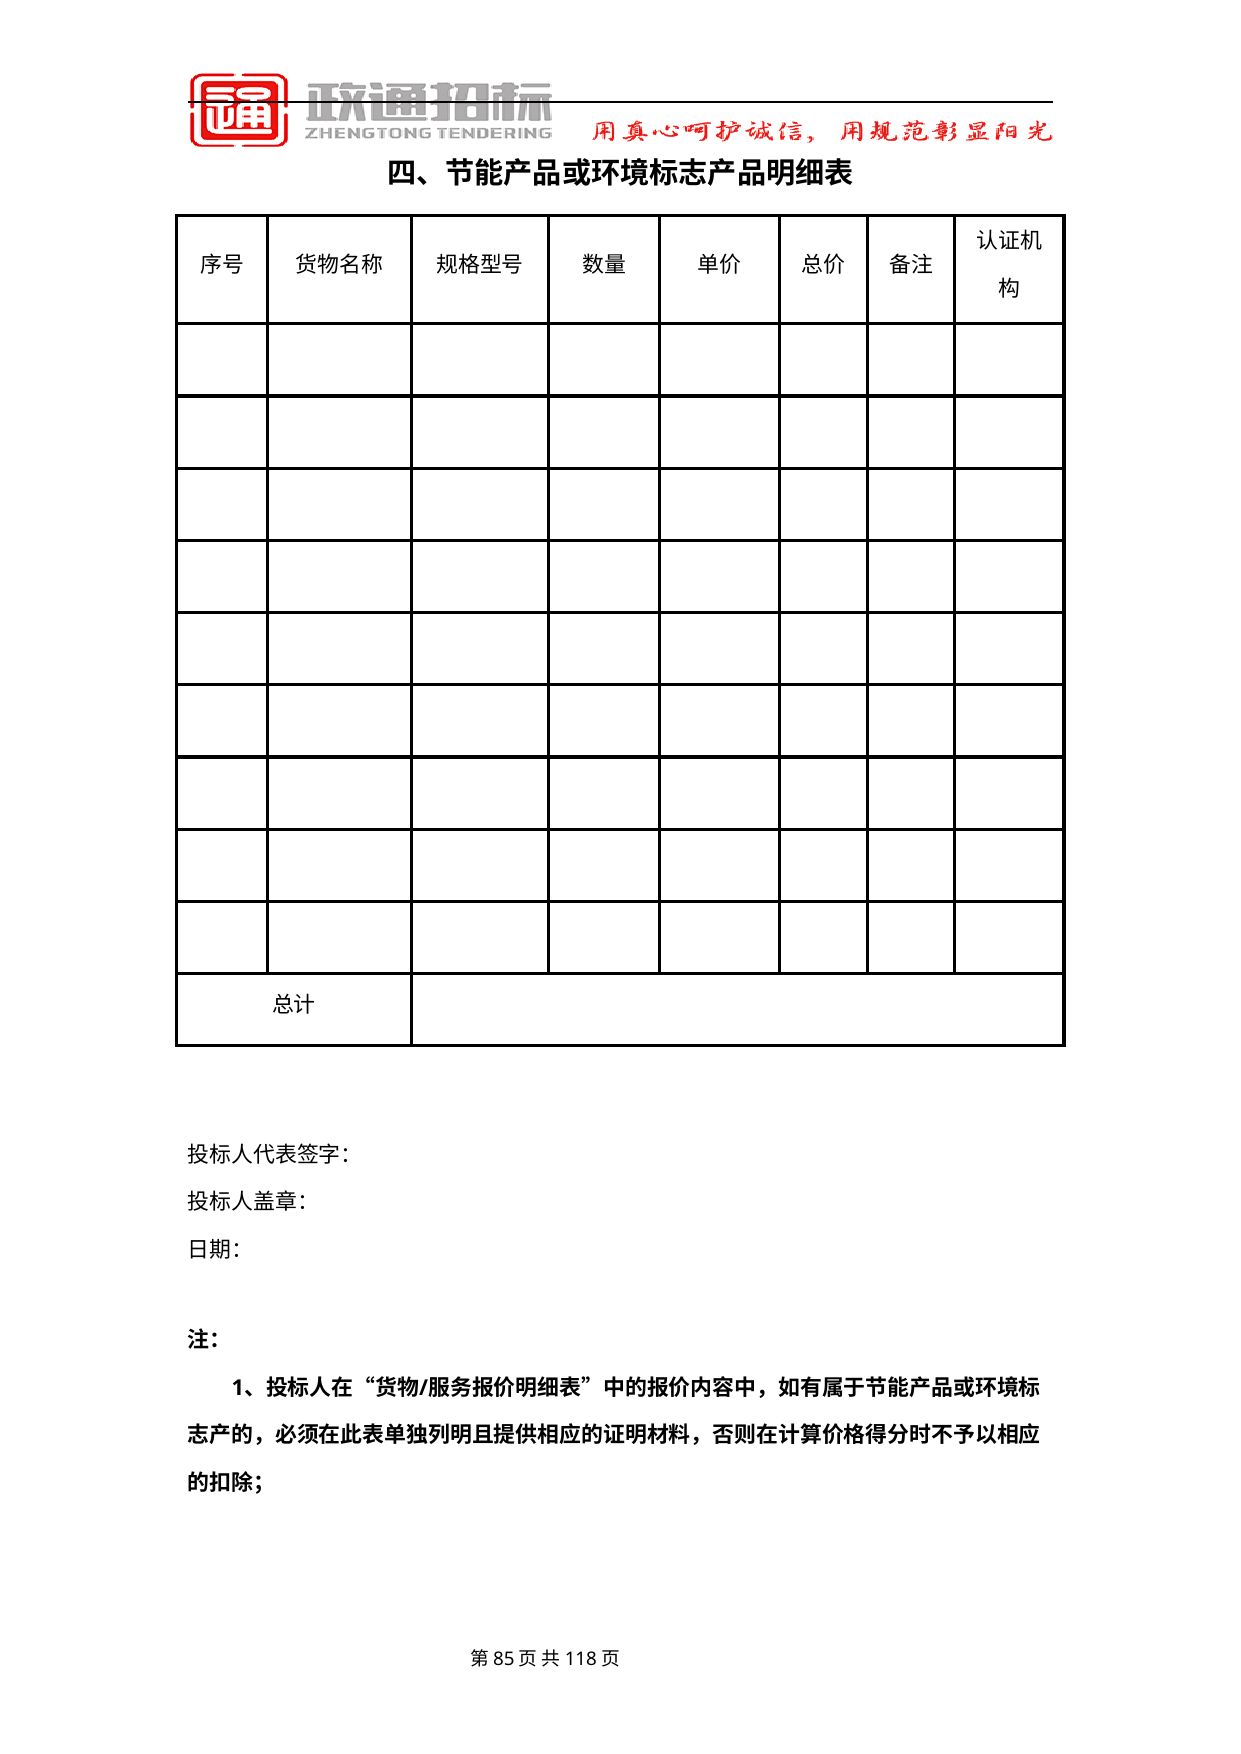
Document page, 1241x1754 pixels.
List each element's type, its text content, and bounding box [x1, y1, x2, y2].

table_cell [956, 470, 1062, 539]
table_cell [956, 614, 1062, 683]
picture [188, 103, 1053, 147]
table_cell [661, 686, 778, 755]
table_cell [781, 325, 866, 394]
table_cell [869, 759, 953, 827]
table_cell [661, 325, 778, 394]
table_cell [269, 686, 410, 755]
table_cell [869, 398, 953, 467]
table_cell [178, 759, 266, 827]
table_cell [178, 398, 266, 467]
subtitle 四、节能产品或环境标志产品明细表 [187, 150, 1053, 192]
table_cell [956, 686, 1062, 755]
table_header 总价 [781, 217, 866, 322]
table_cell [413, 325, 547, 394]
table_cell [269, 903, 410, 972]
table_header 规格型号 [413, 217, 547, 322]
table_cell [781, 470, 866, 539]
table_cell [550, 542, 658, 611]
table_cell [661, 759, 778, 827]
table_cell [661, 903, 778, 972]
table_cell [550, 759, 658, 827]
table_cell [550, 325, 658, 394]
table_header 备注 [869, 217, 953, 322]
table_cell [178, 470, 266, 539]
table_cell [178, 614, 266, 683]
table_cell [781, 614, 866, 683]
table_cell [661, 542, 778, 611]
table_cell [550, 398, 658, 467]
table_cell [178, 831, 266, 900]
table_cell 总计 [178, 975, 410, 1044]
table_cell [550, 614, 658, 683]
table_cell [413, 759, 547, 827]
table_header 货物名称 [269, 217, 410, 322]
table_cell [661, 398, 778, 467]
table_header 数量 [550, 217, 658, 322]
table_header 认证机构 [956, 217, 1062, 322]
table_cell [550, 686, 658, 755]
table_cell [178, 325, 266, 394]
table_cell [413, 398, 547, 467]
table_cell [413, 686, 547, 755]
text 日期： [187, 1232, 1053, 1263]
table_cell [413, 975, 1062, 1044]
table_cell [550, 470, 658, 539]
table_cell [550, 903, 658, 972]
table_cell [269, 831, 410, 900]
table_cell [661, 831, 778, 900]
table_cell [178, 903, 266, 972]
table_cell [781, 903, 866, 972]
table_cell [869, 903, 953, 972]
table_header 单价 [661, 217, 778, 322]
table_cell [956, 903, 1062, 972]
table_cell [661, 614, 778, 683]
table_cell [956, 325, 1062, 394]
table_cell [869, 470, 953, 539]
table_cell [956, 398, 1062, 467]
table_cell [269, 470, 410, 539]
table_cell [413, 903, 547, 972]
table_cell [661, 470, 778, 539]
table_cell [869, 831, 953, 900]
table_cell [413, 542, 547, 611]
table_cell [869, 542, 953, 611]
table_cell [869, 686, 953, 755]
table_cell [781, 831, 866, 900]
table_cell [550, 831, 658, 900]
table_cell [956, 831, 1062, 900]
table_cell [956, 759, 1062, 827]
table_cell [413, 470, 547, 539]
text 投标人盖章： [187, 1184, 1053, 1216]
text 1、投标人在“货物/服务报价明细表”中的报价内容中，如有属于节能产品或环境标志产的，必须在此表单独列明且提供相应的证明材料，否则在计算价格得分时不予以相应的扣除； [187, 1369, 1053, 1496]
table_cell [781, 686, 866, 755]
table_cell [413, 831, 547, 900]
table_cell [956, 542, 1062, 611]
text 注： [187, 1322, 1053, 1354]
table_cell [269, 398, 410, 467]
table_cell [413, 614, 547, 683]
table_cell [781, 398, 866, 467]
table_cell [269, 614, 410, 683]
text 投标人代表签字： [187, 1137, 1053, 1168]
table_cell [178, 542, 266, 611]
table_cell [781, 759, 866, 827]
picture [188, 73, 1053, 101]
table_header 序号 [178, 217, 266, 322]
table_cell [269, 542, 410, 611]
table_cell [869, 614, 953, 683]
table_cell [781, 542, 866, 611]
table_cell [869, 325, 953, 394]
table_cell [269, 325, 410, 394]
table_cell [269, 759, 410, 827]
table_cell [178, 686, 266, 755]
